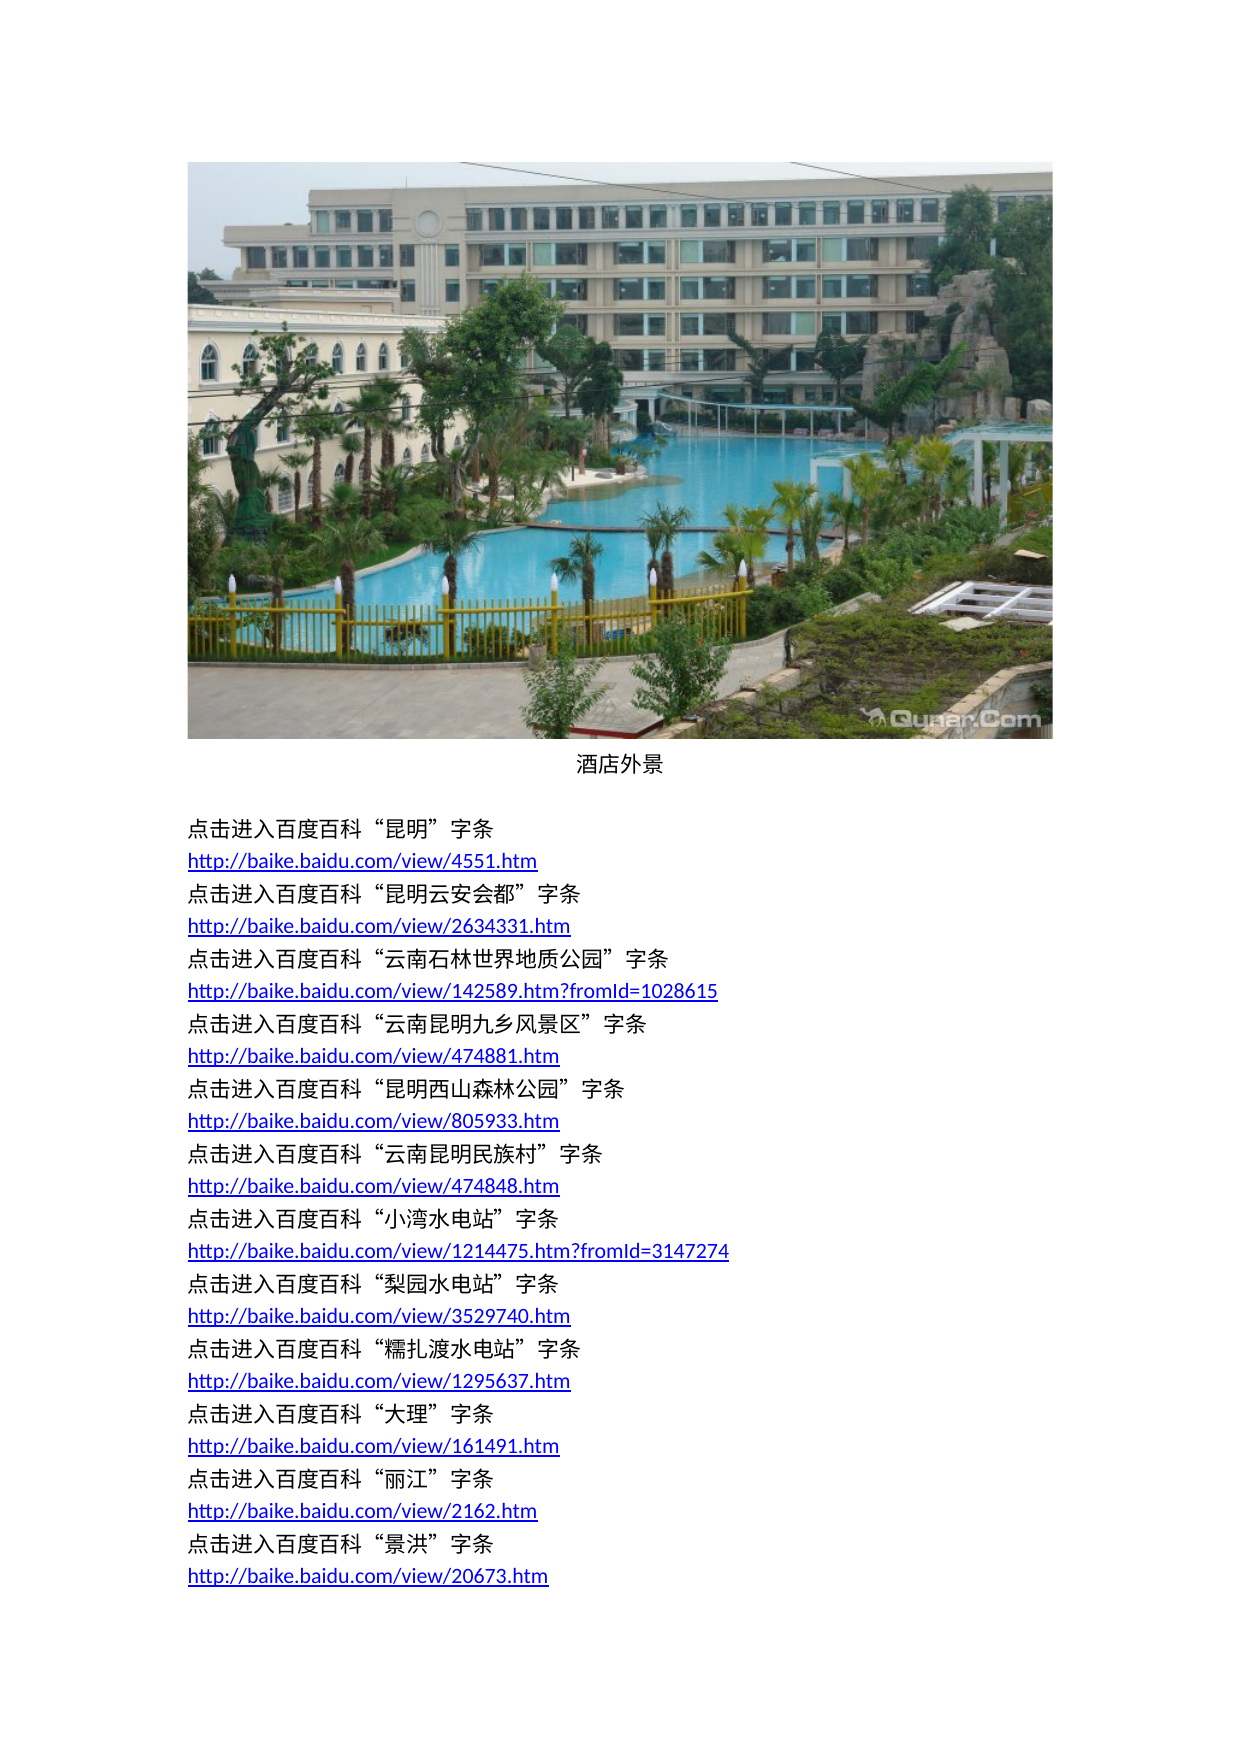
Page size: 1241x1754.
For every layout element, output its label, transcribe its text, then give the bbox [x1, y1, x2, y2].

text 点击进入百度百科“景洪”字条 [187, 1527, 1053, 1559]
text 点击进入百度百科“昆明西山森林公园”字条 [187, 1072, 1053, 1104]
text http://baike.baidu.com/view/1214475.htm?fromId=3147274 [187, 1234, 1053, 1267]
text 点击进入百度百科“昆明”字条 [187, 812, 1053, 844]
text 点击进入百度百科“梨园水电站”字条 [187, 1267, 1053, 1299]
text http://baike.baidu.com/view/20673.htm [187, 1559, 1053, 1592]
text http://baike.baidu.com/view/3529740.htm [187, 1299, 1053, 1332]
text 点击进入百度百科“小湾水电站”字条 [187, 1202, 1053, 1234]
text http://baike.baidu.com/view/161491.htm [187, 1429, 1053, 1462]
text 点击进入百度百科“糯扎渡水电站”字条 [187, 1332, 1053, 1364]
text http://baike.baidu.com/view/2162.htm [187, 1494, 1053, 1527]
text http://baike.baidu.com/view/1295637.htm [187, 1364, 1053, 1397]
text 点击进入百度百科“昆明云安会都”字条 [187, 877, 1053, 909]
text 点击进入百度百科“云南昆明民族村”字条 [187, 1137, 1053, 1169]
text http://baike.baidu.com/view/142589.htm?fromId=1028615 [187, 974, 1053, 1007]
text http://baike.baidu.com/view/474848.htm [187, 1169, 1053, 1202]
text http://baike.baidu.com/view/4551.htm [187, 844, 1053, 877]
text http://baike.baidu.com/view/2634331.htm [187, 909, 1053, 942]
text http://baike.baidu.com/view/474881.htm [187, 1039, 1053, 1072]
text 点击进入百度百科“云南昆明九乡风景区”字条 [187, 1007, 1053, 1039]
picture [187, 162, 1053, 739]
text 点击进入百度百科“云南石林世界地质公园”字条 [187, 942, 1053, 974]
text 点击进入百度百科“大理”字条 [187, 1397, 1053, 1429]
text 点击进入百度百科“丽江”字条 [187, 1462, 1053, 1494]
text 酒店外景 [187, 747, 1053, 779]
text http://baike.baidu.com/view/805933.htm [187, 1104, 1053, 1137]
